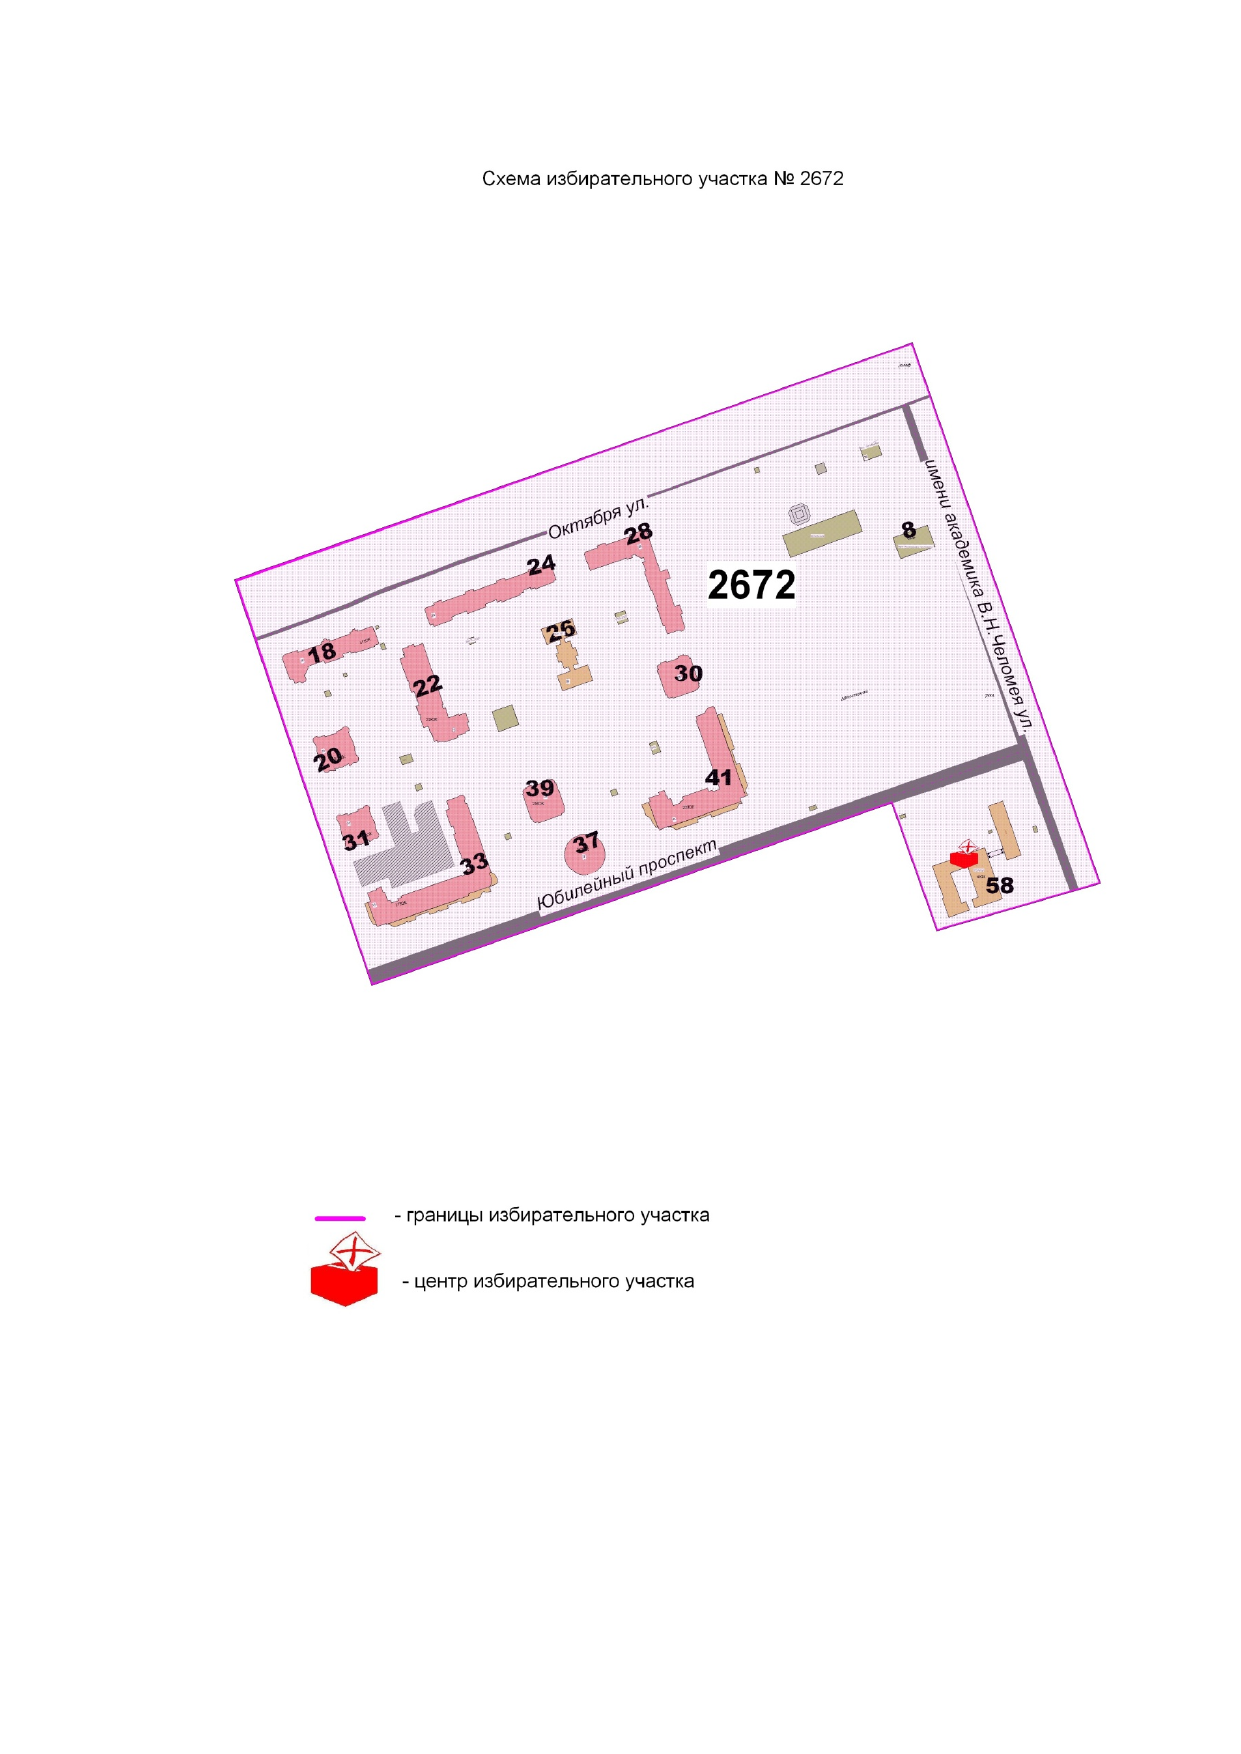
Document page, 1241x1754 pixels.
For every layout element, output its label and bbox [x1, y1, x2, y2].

picture [177, 118, 1152, 1497]
